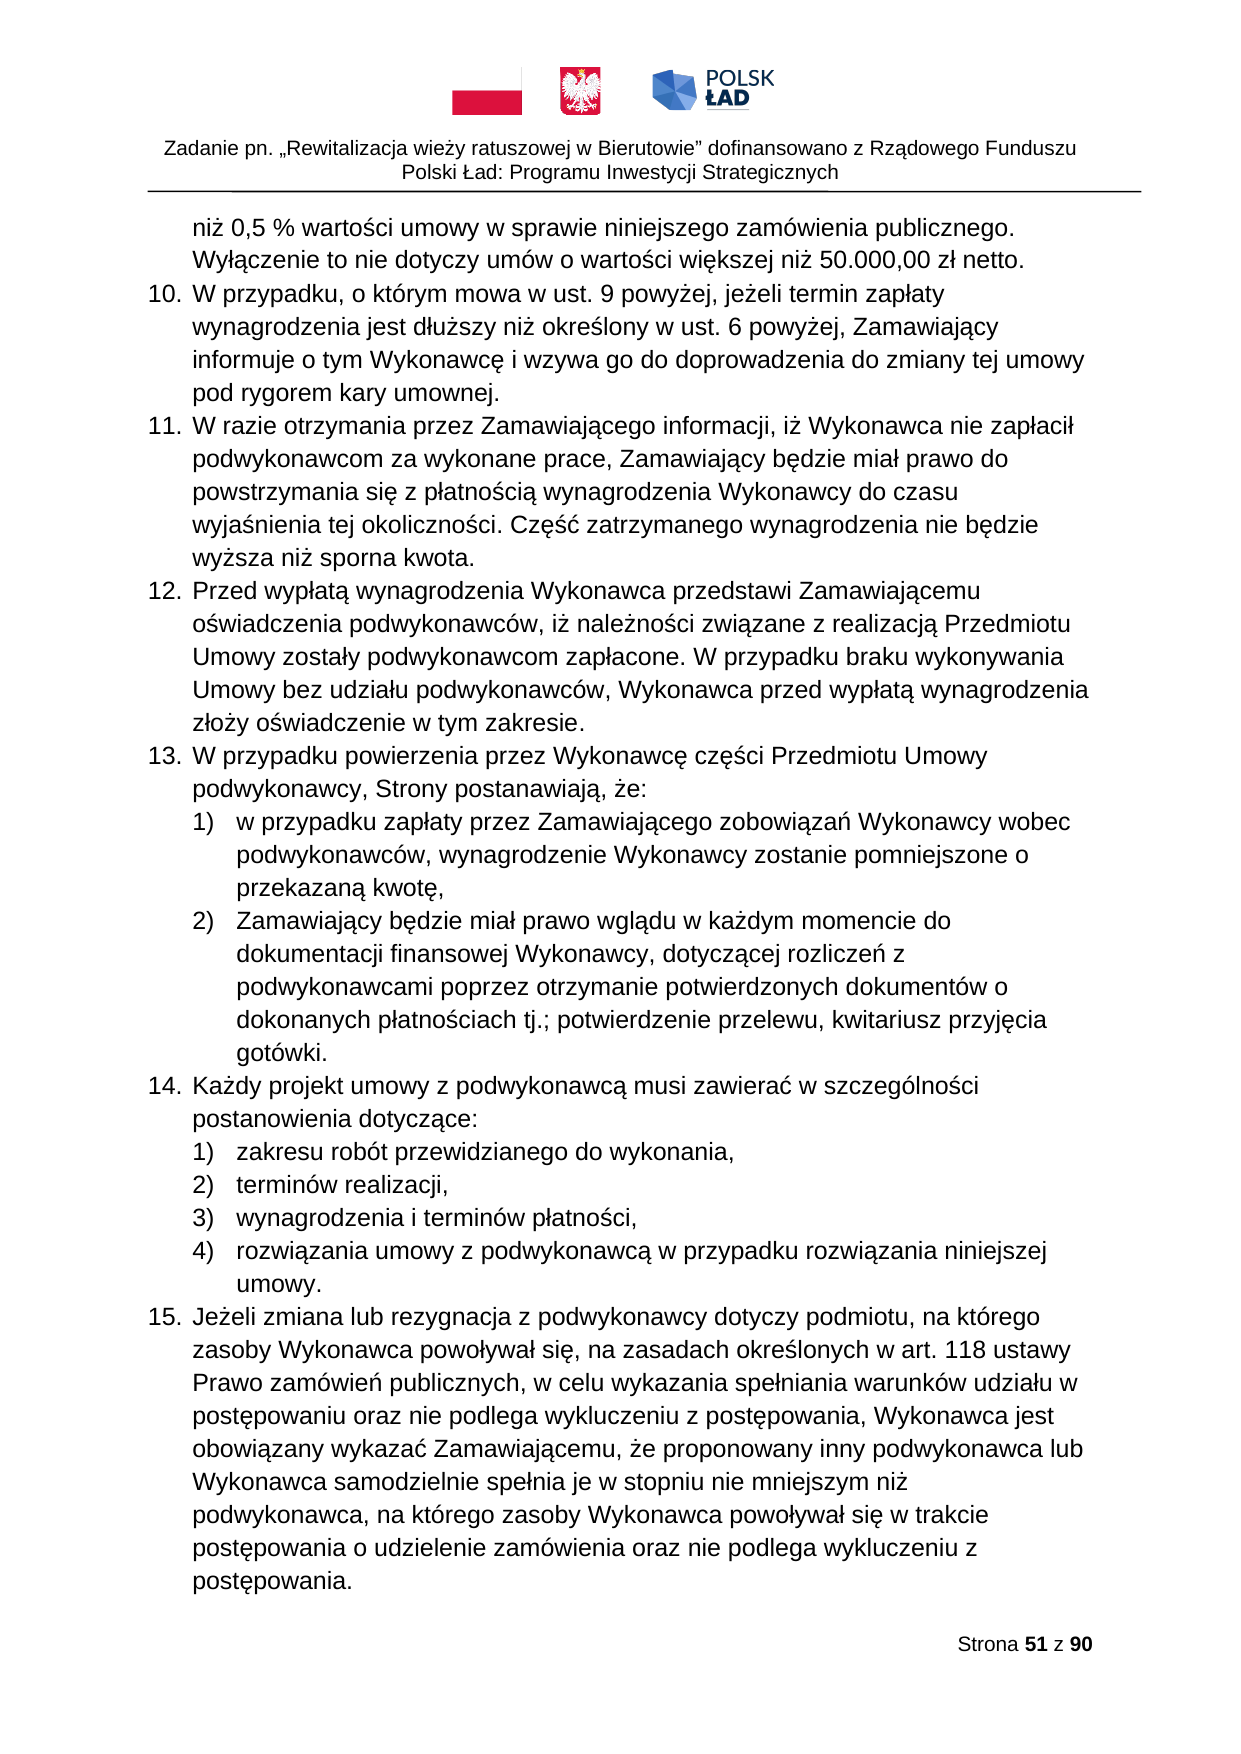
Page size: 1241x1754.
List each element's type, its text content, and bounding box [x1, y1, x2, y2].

list W razie otrzymania przez Zamawiającego informacji, iż Wykonawca nie zapłacił podwykonawcom za wykonane prace, Zamawiający będzie miał prawo do powstrzymania się z płatnością wynagrodzenia Wykonawcy do czasu wyjaśnienia tej okoliczności. Część zatrzymanego wynagrodzenia nie będzie wyższa niż sporna kwota. [148, 411, 1093, 571]
list w przypadku zapłaty przez Zamawiającego zobowiązań Wykonawcy wobec podwykonawców, wynagrodzenie Wykonawcy zostanie pomniejszone o przekazaną kwotę, [192, 807, 1093, 902]
picture [450, 67, 600, 114]
list Przed wypłatą wynagrodzenia Wykonawca przedstawi Zamawiającemu oświadczenia podwykonawców, iż należności związane z realizacją Przedmiotu Umowy zostały podwykonawcom zapłacone. W przypadku braku wykonywania Umowy bez udziału podwykonawców, Wykonawca przed wypłatą wynagrodzenia złoży oświadczenie w tym zakresie. [148, 576, 1093, 737]
list rozwiązania umowy z podwykonawcą w przypadku rozwiązania niniejszej umowy. [192, 1236, 1093, 1298]
list terminów realizacji, [192, 1170, 1093, 1199]
list wynagrodzenia i terminów płatności, [192, 1203, 1093, 1232]
list Zamawiający będzie miał prawo wglądu w każdym momencie do dokumentacji finansowej Wykonawcy, dotyczącej rozliczeń z podwykonawcami poprzez otrzymanie potwierdzonych dokumentów o dokonanych płatnościach tj.; potwierdzenie przelewu, kwitariusz przyjęcia gotówki. [192, 906, 1093, 1067]
list W przypadku powierzenia przez Wykonawcę części Przedmiotu Umowy podwykonawcy, Strony postanawiają, że: [148, 741, 1093, 803]
picture [652, 69, 774, 111]
list W przypadku, o którym mowa w ust. 9 powyżej, jeżeli termin zapłaty wynagrodzenia jest dłuższy niż określony w ust. 6 powyżej, Zamawiający informuje o tym Wykonawcę i wzywa go do doprowadzenia do zmiany tej umowy pod rygorem kary umownej. [148, 278, 1093, 406]
list Każdy projekt umowy z podwykonawcą musi zawierać w szczególności postanowienia dotyczące: [148, 1071, 1093, 1133]
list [148, 212, 1093, 274]
list Jeżeli zmiana lub rezygnacja z podwykonawcy dotyczy podmiotu, na którego zasoby Wykonawca powoływał się, na zasadach określonych w art. 118 ustawy Prawo zamówień publicznych, w celu wykazania spełniania warunków udziału w postępowaniu oraz nie podlega wykluczeniu z postępowania, Wykonawca jest obowiązany wykazać Zamawiającemu, że proponowany inny podwykonawca lub Wykonawca samodzielnie spełnia je w stopniu nie mniejszym niż podwykonawca, na którego zasoby Wykonawca powoływał się w trakcie postępowania o udzielenie zamówienia oraz nie podlega wykluczeniu z postępowania. [148, 1302, 1093, 1595]
list zakresu robót przewidzianego do wykonania, [192, 1137, 1093, 1166]
